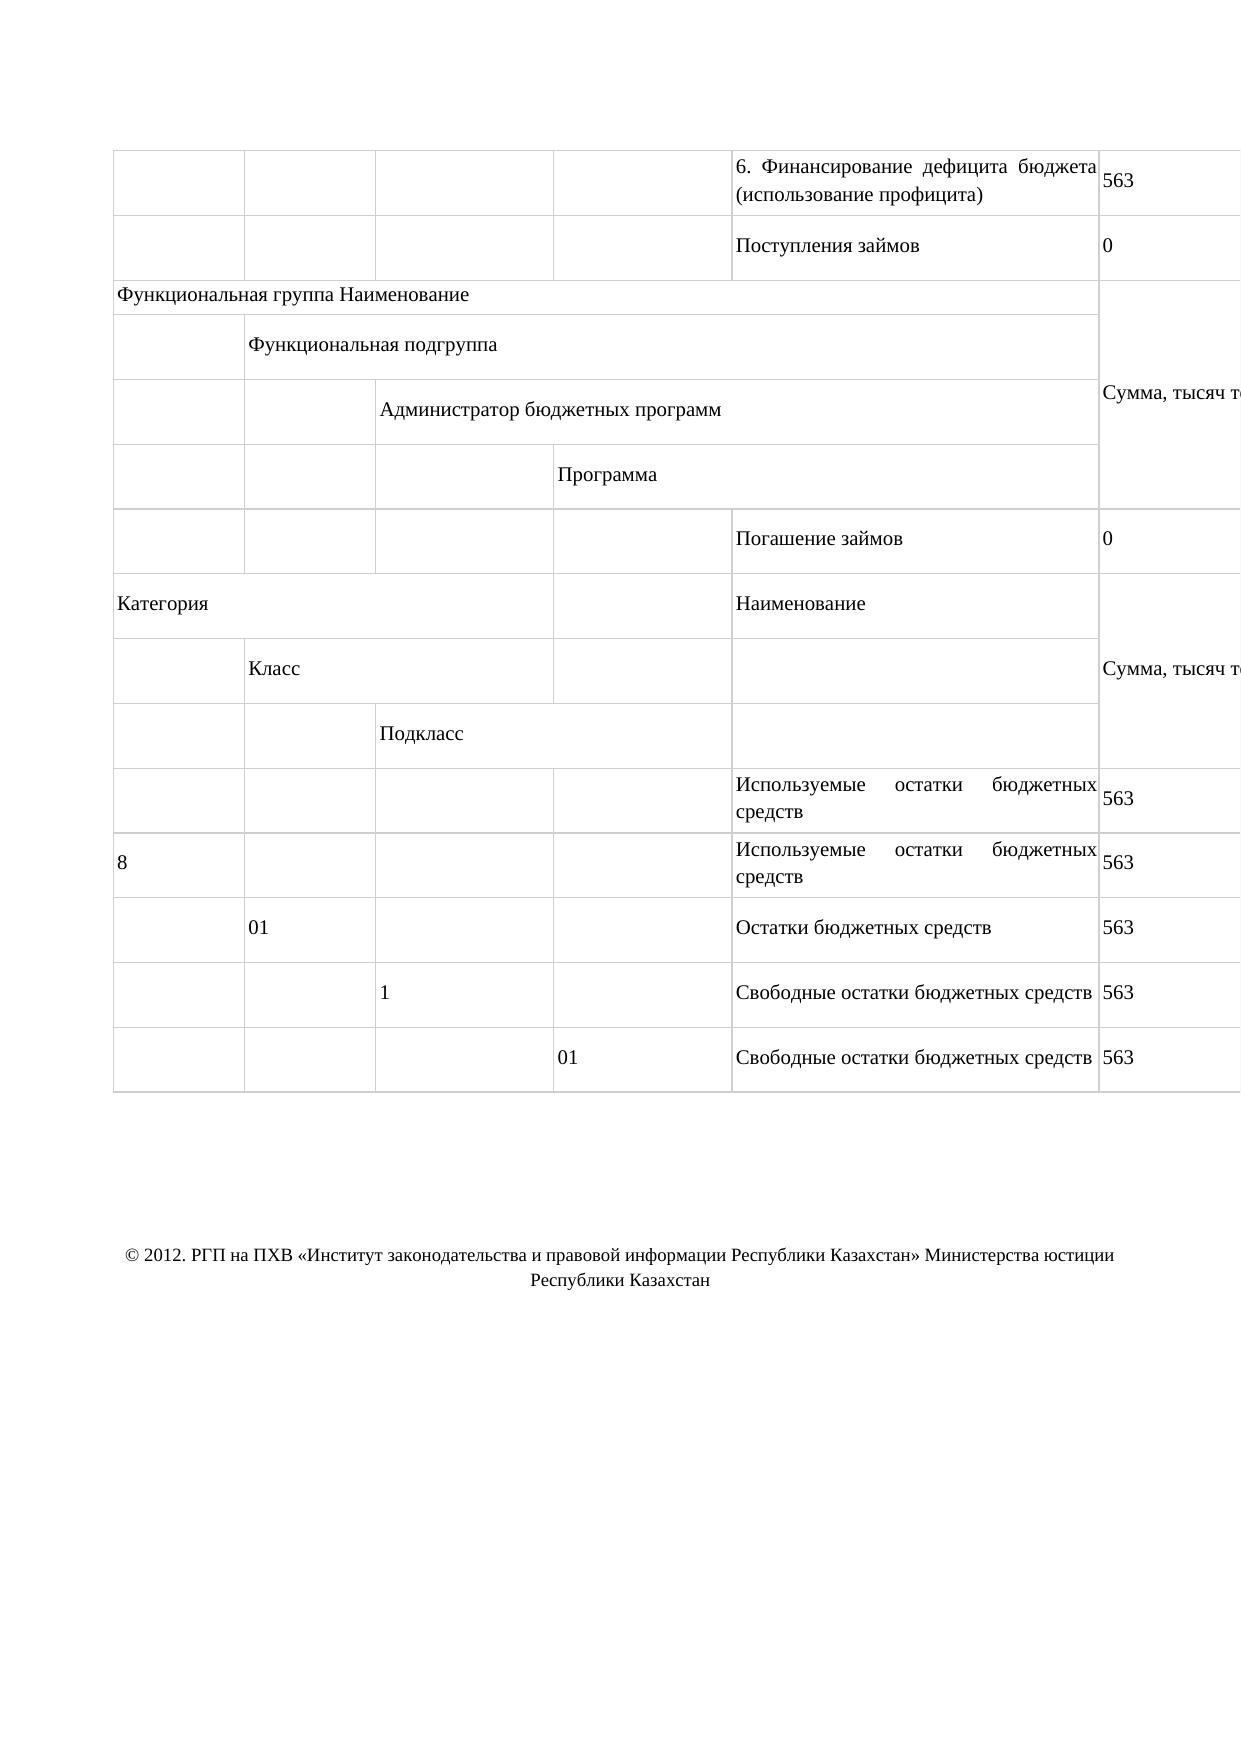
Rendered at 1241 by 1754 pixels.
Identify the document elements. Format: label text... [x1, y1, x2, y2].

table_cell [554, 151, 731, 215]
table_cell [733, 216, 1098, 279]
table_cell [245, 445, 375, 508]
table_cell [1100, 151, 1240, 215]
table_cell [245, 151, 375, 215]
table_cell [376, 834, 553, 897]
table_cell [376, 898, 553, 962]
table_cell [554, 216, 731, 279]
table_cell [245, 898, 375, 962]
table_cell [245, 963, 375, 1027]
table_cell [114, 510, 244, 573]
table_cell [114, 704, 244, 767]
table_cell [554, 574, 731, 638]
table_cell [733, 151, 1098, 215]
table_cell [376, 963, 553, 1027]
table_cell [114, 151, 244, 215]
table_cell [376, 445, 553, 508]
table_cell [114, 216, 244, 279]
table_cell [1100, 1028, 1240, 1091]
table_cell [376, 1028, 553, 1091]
text © 2012. РГП на ПХВ «Институт законодательства и правовой информации Республики Казахстан» Министерства юстиции Республики Казахстан [112, 1244, 1128, 1290]
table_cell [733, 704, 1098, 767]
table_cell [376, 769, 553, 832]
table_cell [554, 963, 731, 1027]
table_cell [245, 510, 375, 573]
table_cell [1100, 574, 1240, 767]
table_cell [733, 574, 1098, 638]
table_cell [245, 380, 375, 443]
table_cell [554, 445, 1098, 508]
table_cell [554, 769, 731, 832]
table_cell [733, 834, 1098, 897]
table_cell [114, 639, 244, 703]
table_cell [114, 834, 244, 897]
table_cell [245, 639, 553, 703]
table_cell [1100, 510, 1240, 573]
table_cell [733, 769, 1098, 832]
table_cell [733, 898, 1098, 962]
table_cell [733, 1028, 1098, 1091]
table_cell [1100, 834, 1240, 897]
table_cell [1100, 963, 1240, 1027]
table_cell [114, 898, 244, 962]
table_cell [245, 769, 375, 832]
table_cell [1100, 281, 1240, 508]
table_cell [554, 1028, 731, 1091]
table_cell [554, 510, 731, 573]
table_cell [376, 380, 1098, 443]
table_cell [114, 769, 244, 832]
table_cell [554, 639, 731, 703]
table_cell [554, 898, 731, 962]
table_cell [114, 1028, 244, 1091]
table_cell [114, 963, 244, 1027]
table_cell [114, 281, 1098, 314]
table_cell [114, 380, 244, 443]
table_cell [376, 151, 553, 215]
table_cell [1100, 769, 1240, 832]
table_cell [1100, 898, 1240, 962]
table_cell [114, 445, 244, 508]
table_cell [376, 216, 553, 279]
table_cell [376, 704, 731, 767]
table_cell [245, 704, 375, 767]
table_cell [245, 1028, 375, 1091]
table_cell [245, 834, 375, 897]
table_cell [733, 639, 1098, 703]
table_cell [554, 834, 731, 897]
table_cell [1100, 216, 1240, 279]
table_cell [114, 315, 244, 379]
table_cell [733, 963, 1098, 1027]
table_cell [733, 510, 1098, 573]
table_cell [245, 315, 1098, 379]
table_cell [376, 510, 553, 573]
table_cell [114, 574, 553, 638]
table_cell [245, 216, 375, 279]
